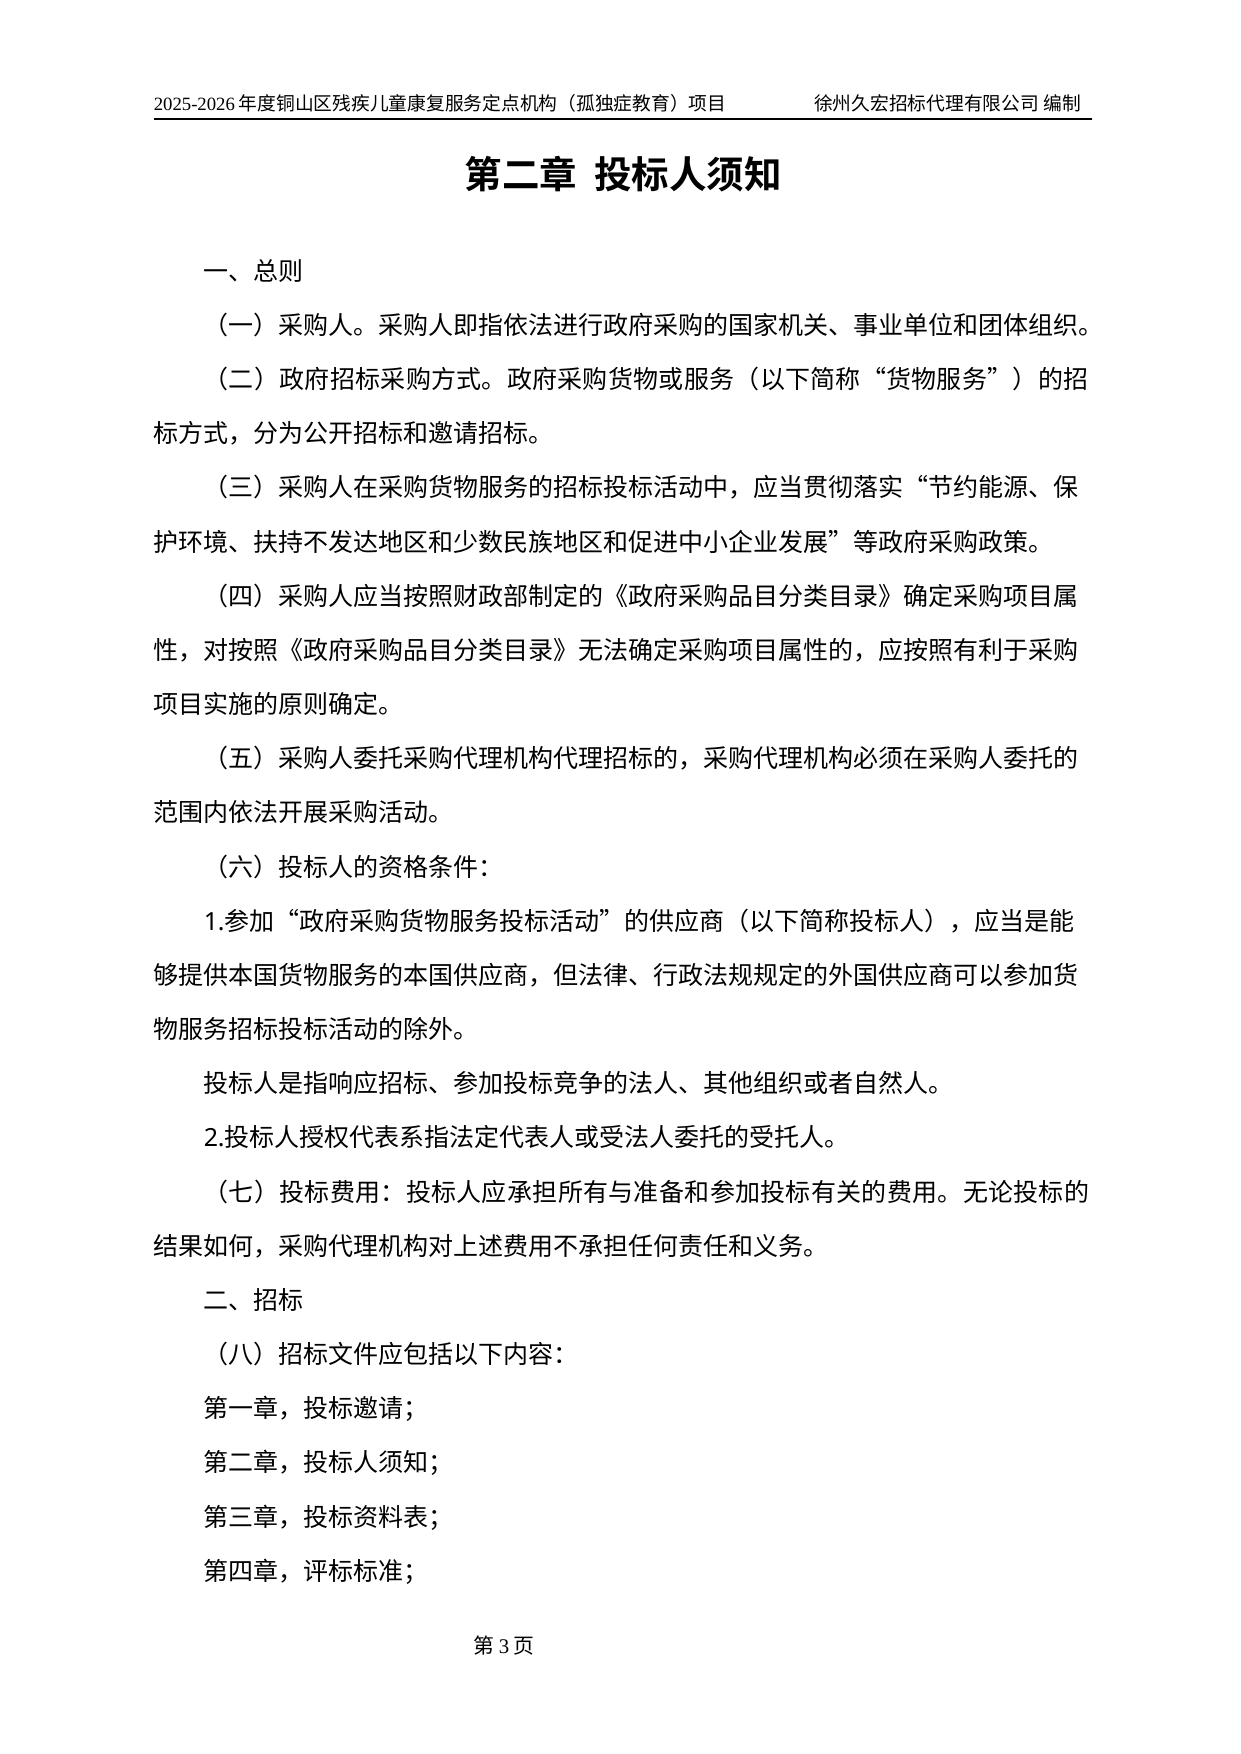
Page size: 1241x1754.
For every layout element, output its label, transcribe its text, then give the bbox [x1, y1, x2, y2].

text （一）采购人。采购人即指依法进行政府采购的国家机关、事业单位和团体组织。 [153, 291, 1092, 345]
text 第三章，投标资料表； [153, 1483, 1092, 1537]
text 第二章，投标人须知； [153, 1428, 1092, 1483]
text （五）采购人委托采购代理机构代理招标的，采购代理机构必须在采购人委托的范围内依法开展采购活动。 [153, 724, 1092, 833]
text （二）政府招标采购方式。政府采购货物或服务（以下简称“货物服务”）的招标方式，分为公开招标和邀请招标。 [153, 345, 1092, 453]
text 第四章，评标标准； [153, 1537, 1092, 1591]
text 一、总则 [153, 237, 1092, 291]
text （四）采购人应当按照财政部制定的《政府采购品目分类目录》确定采购项目属性，对按照《政府采购品目分类目录》无法确定采购项目属性的，应按照有利于采购项目实施的原则确定。 [153, 562, 1092, 724]
text 二、招标 [153, 1266, 1092, 1320]
text （三）采购人在采购货物服务的招标投标活动中，应当贯彻落实“节约能源、保护环境、扶持不发达地区和少数民族地区和促进中小企业发展”等政府采购政策。 [153, 453, 1092, 562]
text 1.参加“政府采购货物服务投标活动”的供应商（以下简称投标人），应当是能够提供本国货物服务的本国供应商，但法律、行政法规规定的外国供应商可以参加货物服务招标投标活动的除外。 [153, 887, 1092, 1049]
text 2.投标人授权代表系指法定代表人或受法人委托的受托人。 [153, 1103, 1092, 1158]
text （七）投标费用：投标人应承担所有与准备和参加投标有关的费用。无论投标的结果如何，采购代理机构对上述费用不承担任何责任和义务。 [153, 1158, 1092, 1266]
text 第二章 投标人须知 [153, 145, 1092, 199]
text （八）招标文件应包括以下内容： [153, 1320, 1092, 1374]
text 第一章，投标邀请； [153, 1374, 1092, 1428]
text （六）投标人的资格条件： [153, 833, 1092, 887]
text 投标人是指响应招标、参加投标竞争的法人、其他组织或者自然人。 [153, 1049, 1092, 1103]
